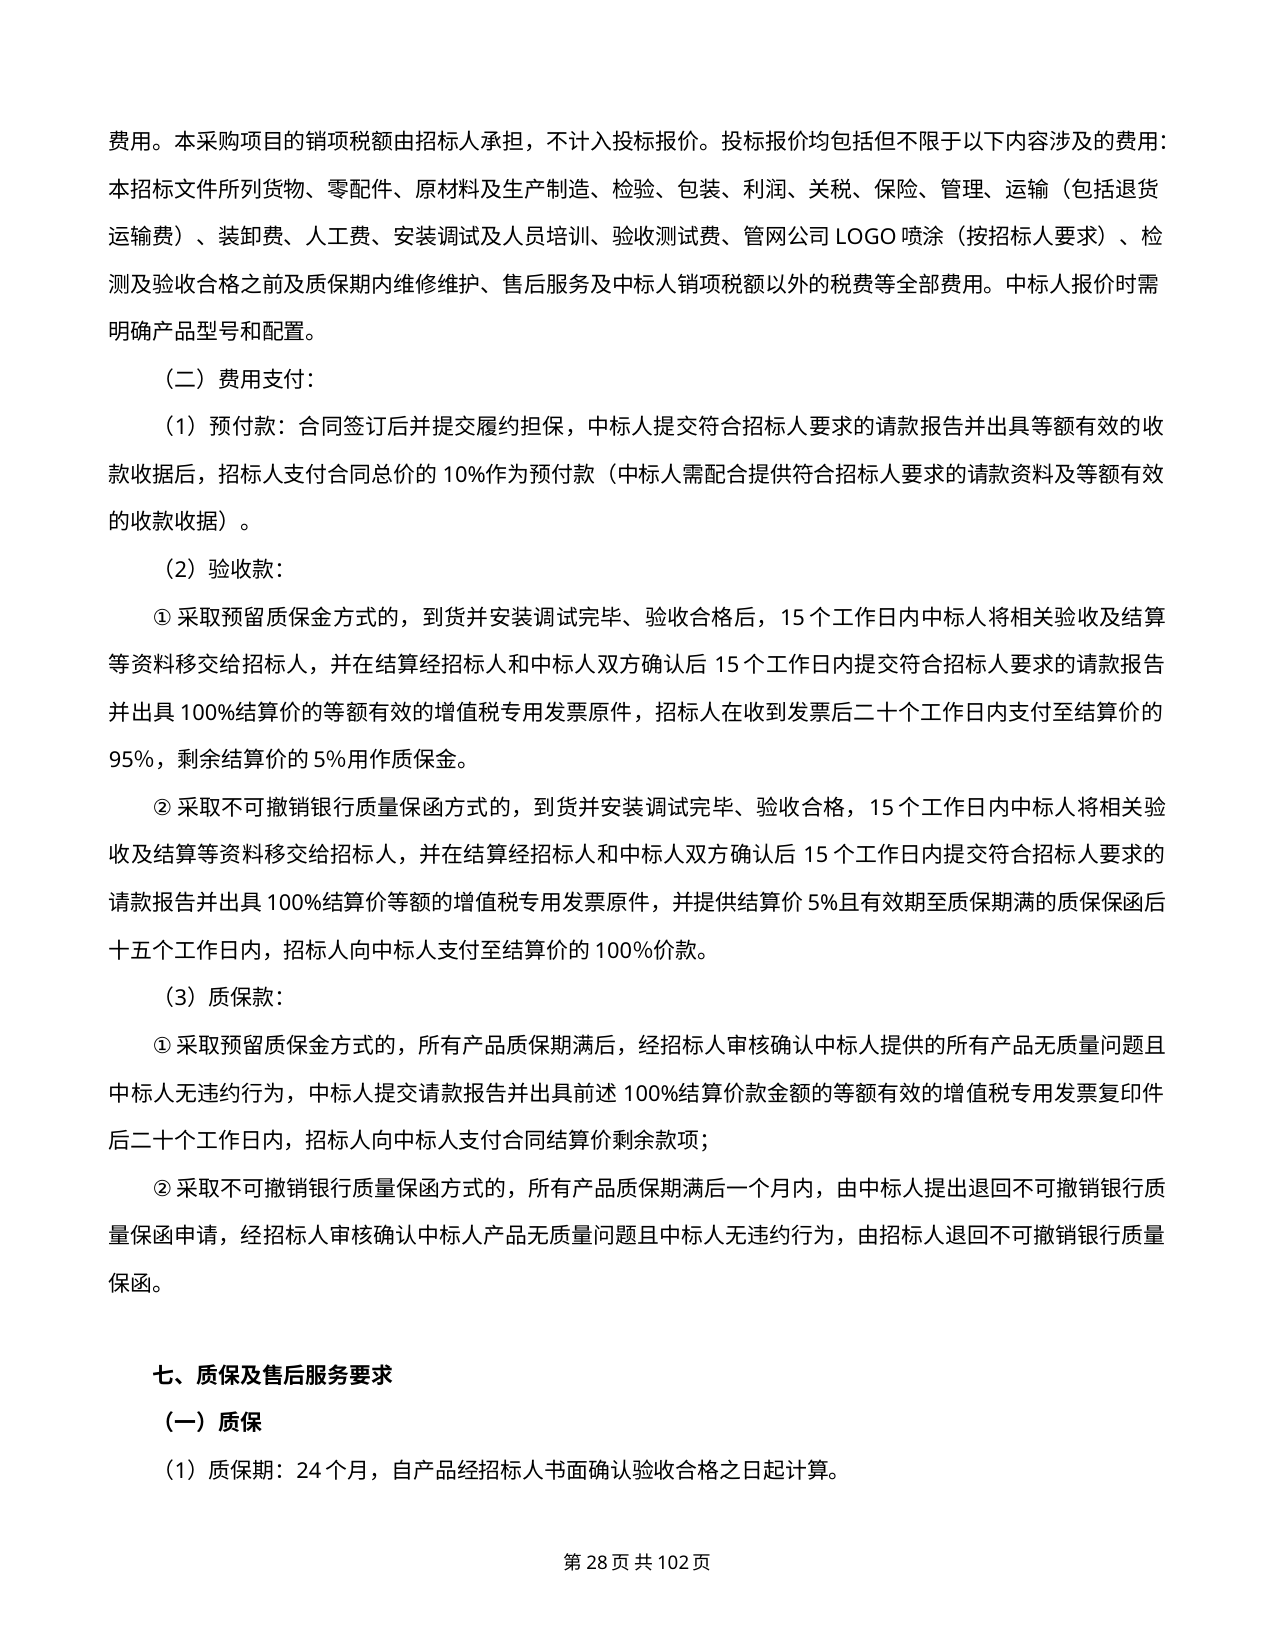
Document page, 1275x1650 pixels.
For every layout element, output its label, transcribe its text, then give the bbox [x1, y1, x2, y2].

list （二）费用支付： [109, 362, 1166, 393]
text ①采取预留质保金方式的，所有产品质保期满后，经招标人审核确认中标人提供的所有产品无质量问题且中标人无违约行为，中标人提交请款报告并出具前述100%结算价款金额的等额有效的增值税专用发票复印件后二十个工作日内，招标人向中标人支付合同结算价剩余款项； [109, 1028, 1166, 1155]
list （2）验收款： [109, 552, 1166, 584]
list （3）质保款： [109, 980, 1166, 1012]
list （1）预付款：合同签订后并提交履约担保，中标人提交符合招标人要求的请款报告并出具等额有效的收款收据后，招标人支付合同总价的10%作为预付款（中标人需配合提供符合招标人要求的请款资料及等额有效的收款收据）。 [109, 409, 1166, 536]
list （一）质保 [109, 1405, 1166, 1437]
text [109, 124, 1166, 346]
list （1）质保期：24个月，自产品经招标人书面确认验收合格之日起计算。 [109, 1453, 1166, 1485]
list ①采取预留质保金方式的，到货并安装调试完毕、验收合格后，15个工作日内中标人将相关验收及结算等资料移交给招标人，并在结算经招标人和中标人双方确认后15个工作日内提交符合招标人要求的请款报告并出具100%结算价的等额有效的增值税专用发票原件，招标人在收到发票后二十个工作日内支付至结算价的95％，剩余结算价的5％用作质保金。 [109, 599, 1166, 774]
list 七、质保及售后服务要求 [152, 1358, 1166, 1389]
text ②采取不可撤销银行质量保函方式的，到货并安装调试完毕、验收合格，15个工作日内中标人将相关验收及结算等资料移交给招标人，并在结算经招标人和中标人双方确认后15个工作日内提交符合招标人要求的请款报告并出具100%结算价等额的增值税专用发票原件，并提供结算价5%且有效期至质保期满的质保保函后十五个工作日内，招标人向中标人支付至结算价的100％价款。 [109, 790, 1166, 964]
text ②采取不可撤销银行质量保函方式的，所有产品质保期满后一个月内，由中标人提出退回不可撤销银行质量保函申请，经招标人审核确认中标人产品无质量问题且中标人无违约行为，由招标人退回不可撤销银行质量保函。 [109, 1171, 1166, 1297]
